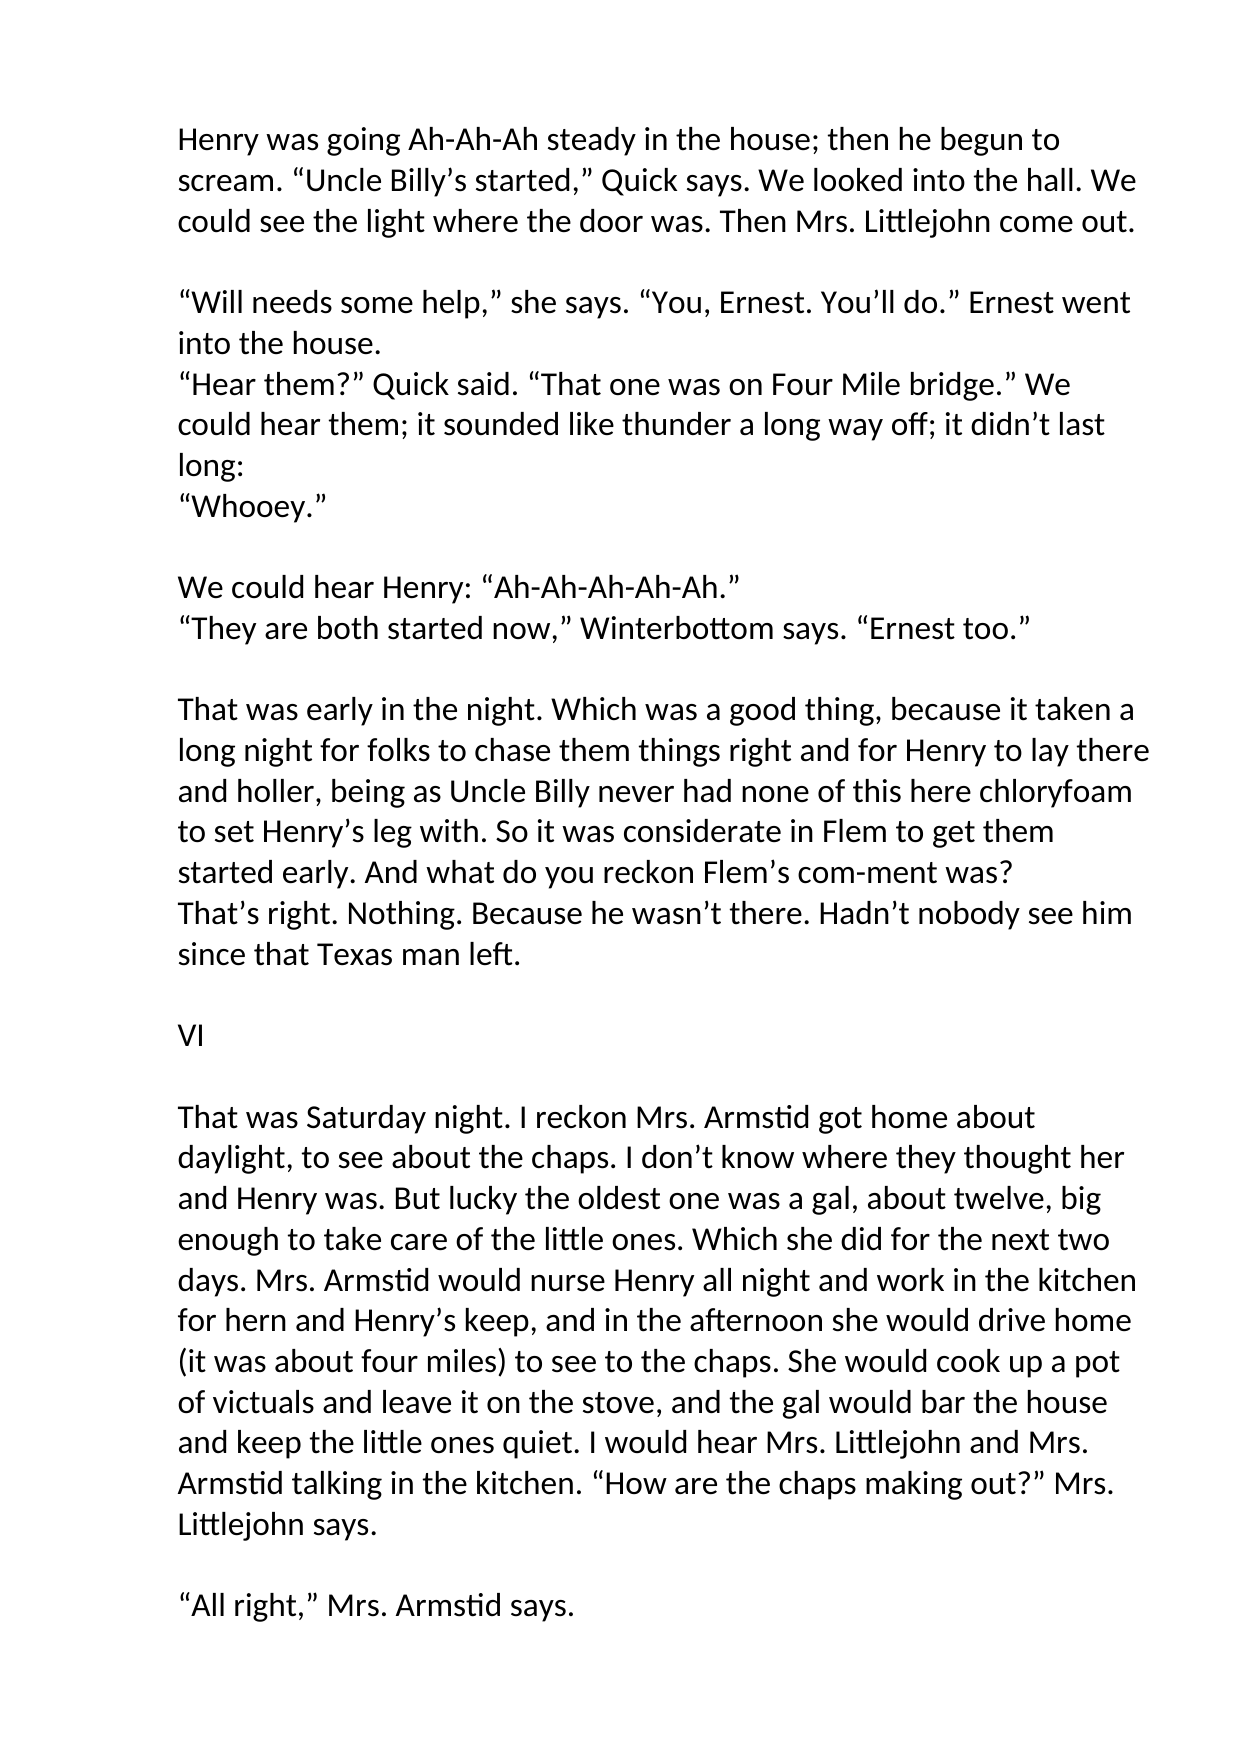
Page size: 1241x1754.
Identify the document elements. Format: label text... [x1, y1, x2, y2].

text We could hear Henry: “Ah-Ah-Ah-Ah-Ah.” [177, 566, 1152, 607]
text “Will needs some help,” she says. “You, Ernest. You’ll do.” Ernest went into the house. [177, 281, 1152, 362]
text That’s right. Nothing. Because he wasn’t there. Hadn’t nobody see him since that Texas man left. [177, 892, 1152, 973]
text Henry was going Ah-Ah-Ah steady in the house; then he begun to scream. “Uncle Billy’s started,” Quick says. We looked into the hall. We could see the light where the door was. Then Mrs. Littlejohn come out. [177, 118, 1152, 240]
text “They are both started now,” Winterbottom says. “Ernest too.” [177, 607, 1152, 648]
text “All right,” Mrs. Armstid says. [177, 1584, 1152, 1625]
text “Whooey.” [177, 485, 1152, 525]
text VI [177, 1014, 1152, 1055]
text That was Saturday night. I reckon Mrs. Armstid got home about daylight, to see about the chaps. I don’t know where they thought her and Henry was. But lucky the oldest one was a gal, about twelve, big enough to take care of the little ones. Which she did for the next two days. Mrs. Armstid would nurse Henry all night and work in the kitchen for hern and Henry’s keep, and in the afternoon she would drive home (it was about four miles) to see to the chaps. She would cook up a pot of victuals and leave it on the stove, and the gal would bar the house and keep the little ones quiet. I would hear Mrs. Littlejohn and Mrs. Armstid talking in the kitchen. “How are the chaps making out?” Mrs. Littlejohn says. [177, 1096, 1152, 1544]
text That was early in the night. Which was a good thing, because it taken a long night for folks to chase them things right and for Henry to lay there and holler, being as Uncle Billy never had none of this here chloryfoam to set Henry’s leg with. So it was considerate in Flem to get them started early. And what do you reckon Flem’s com-ment was? [177, 688, 1152, 892]
text “Hear them?” Quick said. “That one was on Four Mile bridge.” We could hear them; it sounded like thunder a long way off; it didn’t last long: [177, 362, 1152, 485]
